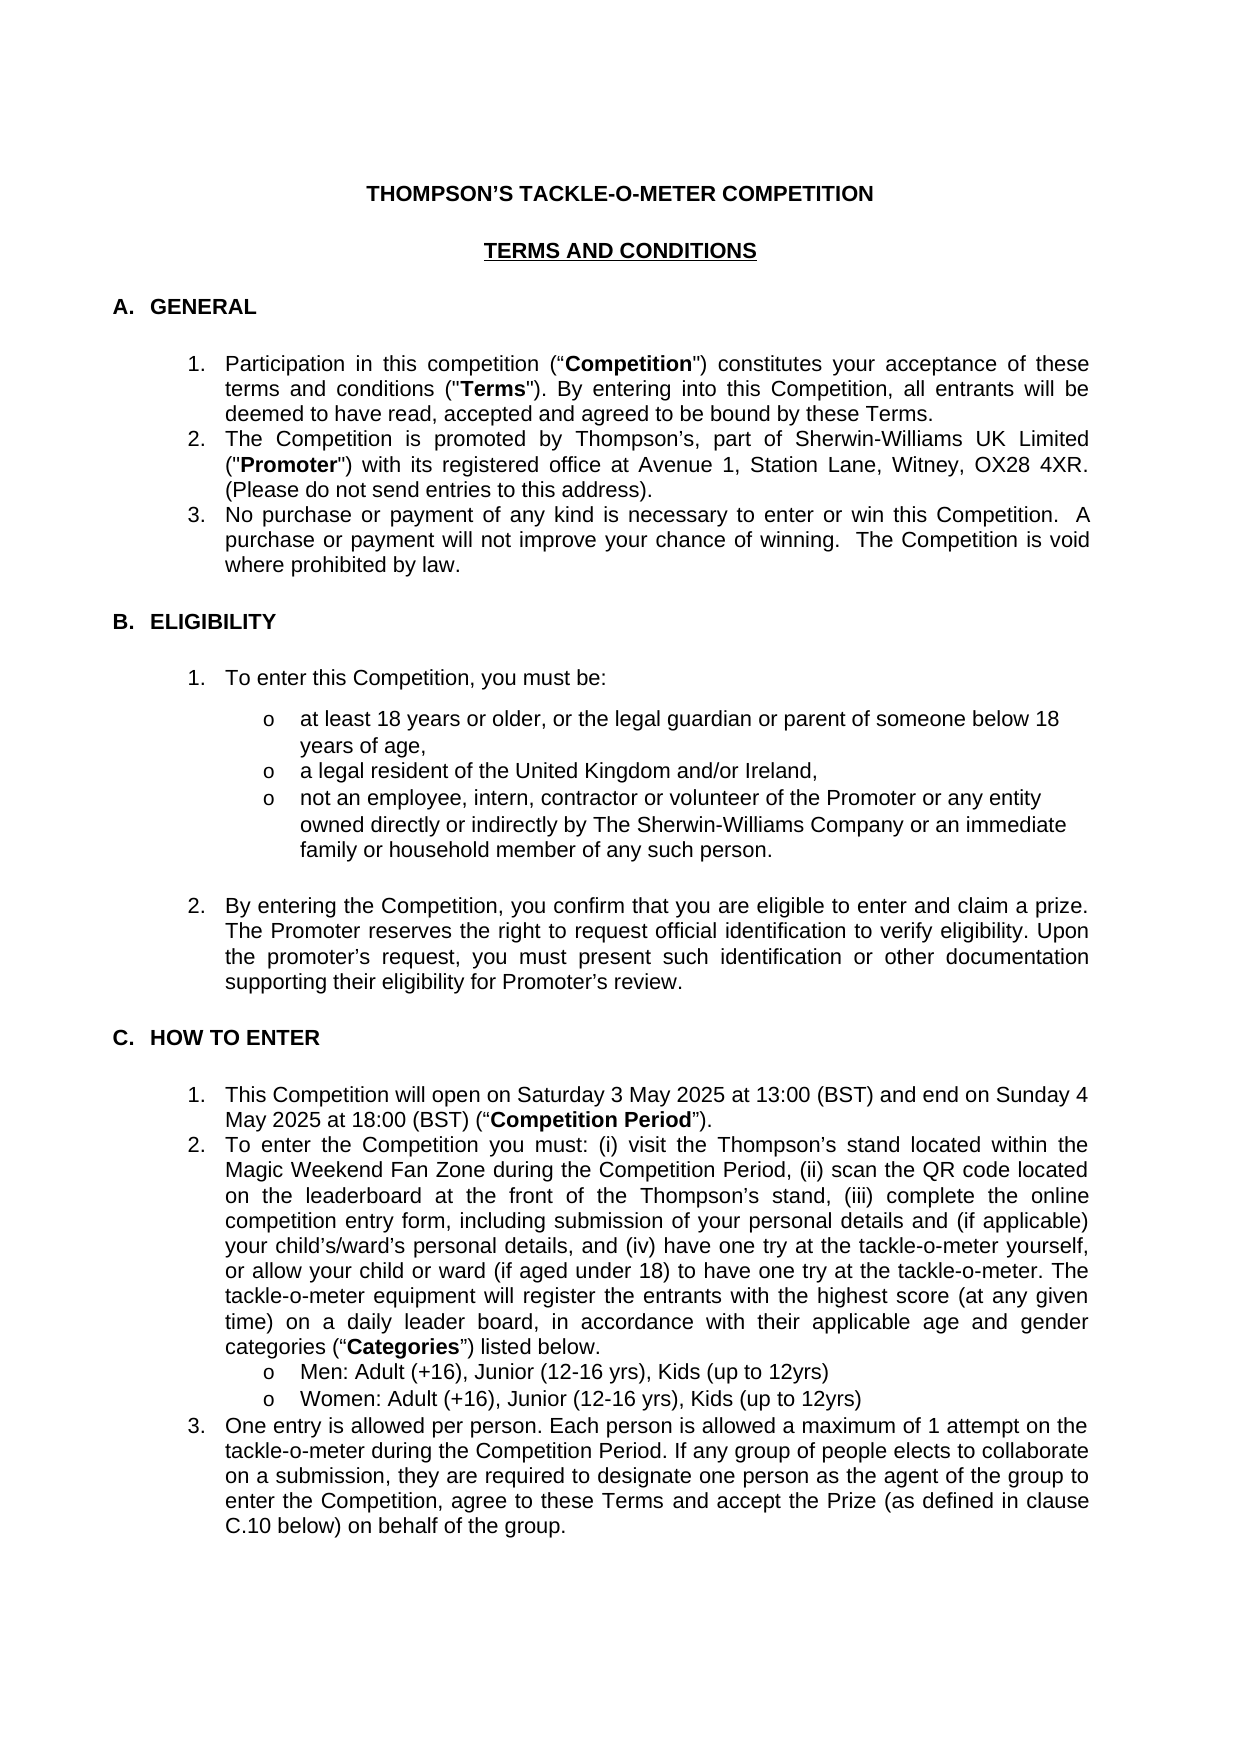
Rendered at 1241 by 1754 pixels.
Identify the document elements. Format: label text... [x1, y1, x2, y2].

list One entry is allowed per person. Each person is allowed a maximum of 1 attempt on the tackle-o-meter during the Competition Period. If any group of people elects to collaborate on a submission, they are required to designate one person as the agent of the group to enter the Competition, agree to these Terms and accept the Prize (as defined in clause C.10 below) on behalf of the group. [187, 1413, 1090, 1539]
list Participation in this competition (“Competition") constitutes your acceptance of these terms and conditions ("Terms"). By entering into this Competition, all entrants will be deemed to have read, accepted and agreed to be bound by these Terms. [187, 351, 1090, 426]
list at least 18 years or older, or the legal guardian or parent of someone below 18 years of age, [262, 706, 1090, 758]
list No purchase or payment of any kind is necessary to enter or win this Competition. A purchase or payment will not improve your chance of winning. The Competition is void where prohibited by law. [187, 502, 1090, 577]
list GENERAL [112, 294, 1090, 319]
list Men: Adult (+16), Junior (12-16 yrs), Kids (up to 12yrs) [262, 1359, 1090, 1386]
list a legal resident of the United Kingdom and/or Ireland, [262, 758, 1090, 785]
list To enter the Competition you must: (i) visit the Thompson’s stand located within the Magic Weekend Fan Zone during the Competition Period, (ii) scan the QR code located on the leaderboard at the front of the Thompson’s stand, (iii) complete the online competition entry form, including submission of your personal details and (if applicable) your child’s/ward’s personal details, and (iv) have one try at the tackle-o-meter yourself, or allow your child or ward (if aged under 18) to have one try at the tackle-o-meter. The tackle-o-meter equipment will register the entrants with the highest score (at any given time) on a daily leader board, in accordance with their applicable age and gender categories (“Categories”) listed below. [187, 1132, 1090, 1359]
list By entering the Competition, you confirm that you are eligible to enter and claim a prize. The Promoter reserves the right to request official identification to verify eligibility. Upon the promoter’s request, you must present such identification or other documentation supporting their eligibility for Promoter’s review. [187, 893, 1090, 994]
list Women: Adult (+16), Junior (12-16 yrs), Kids (up to 12yrs) [262, 1386, 1090, 1413]
list ELIGIBILITY [112, 609, 1090, 634]
text THOMPSON’S TACKLE-O-METER COMPETITION [150, 181, 1090, 206]
list not an employee, intern, contractor or volunteer of the Promoter or any entity owned directly or indirectly by The Sherwin-Williams Company or an immediate family or household member of any such person. [262, 785, 1090, 862]
text TERMS AND CONDITIONS [150, 238, 1090, 263]
list The Competition is promoted by Thompson’s, part of Sherwin-Williams UK Limited ("Promoter") with its registered office at Avenue 1, Station Lane, Witney, OX28 4XR. (Please do not send entries to this address). [187, 426, 1090, 502]
list To enter this Competition, you must be: [187, 665, 1090, 690]
list HOW TO ENTER [112, 1025, 1090, 1051]
list This Competition will open on Saturday 3 May 2025 at 13:00 (BST) and end on Sunday 4 May 2025 at 18:00 (BST) (“Competition Period”). [187, 1082, 1090, 1132]
